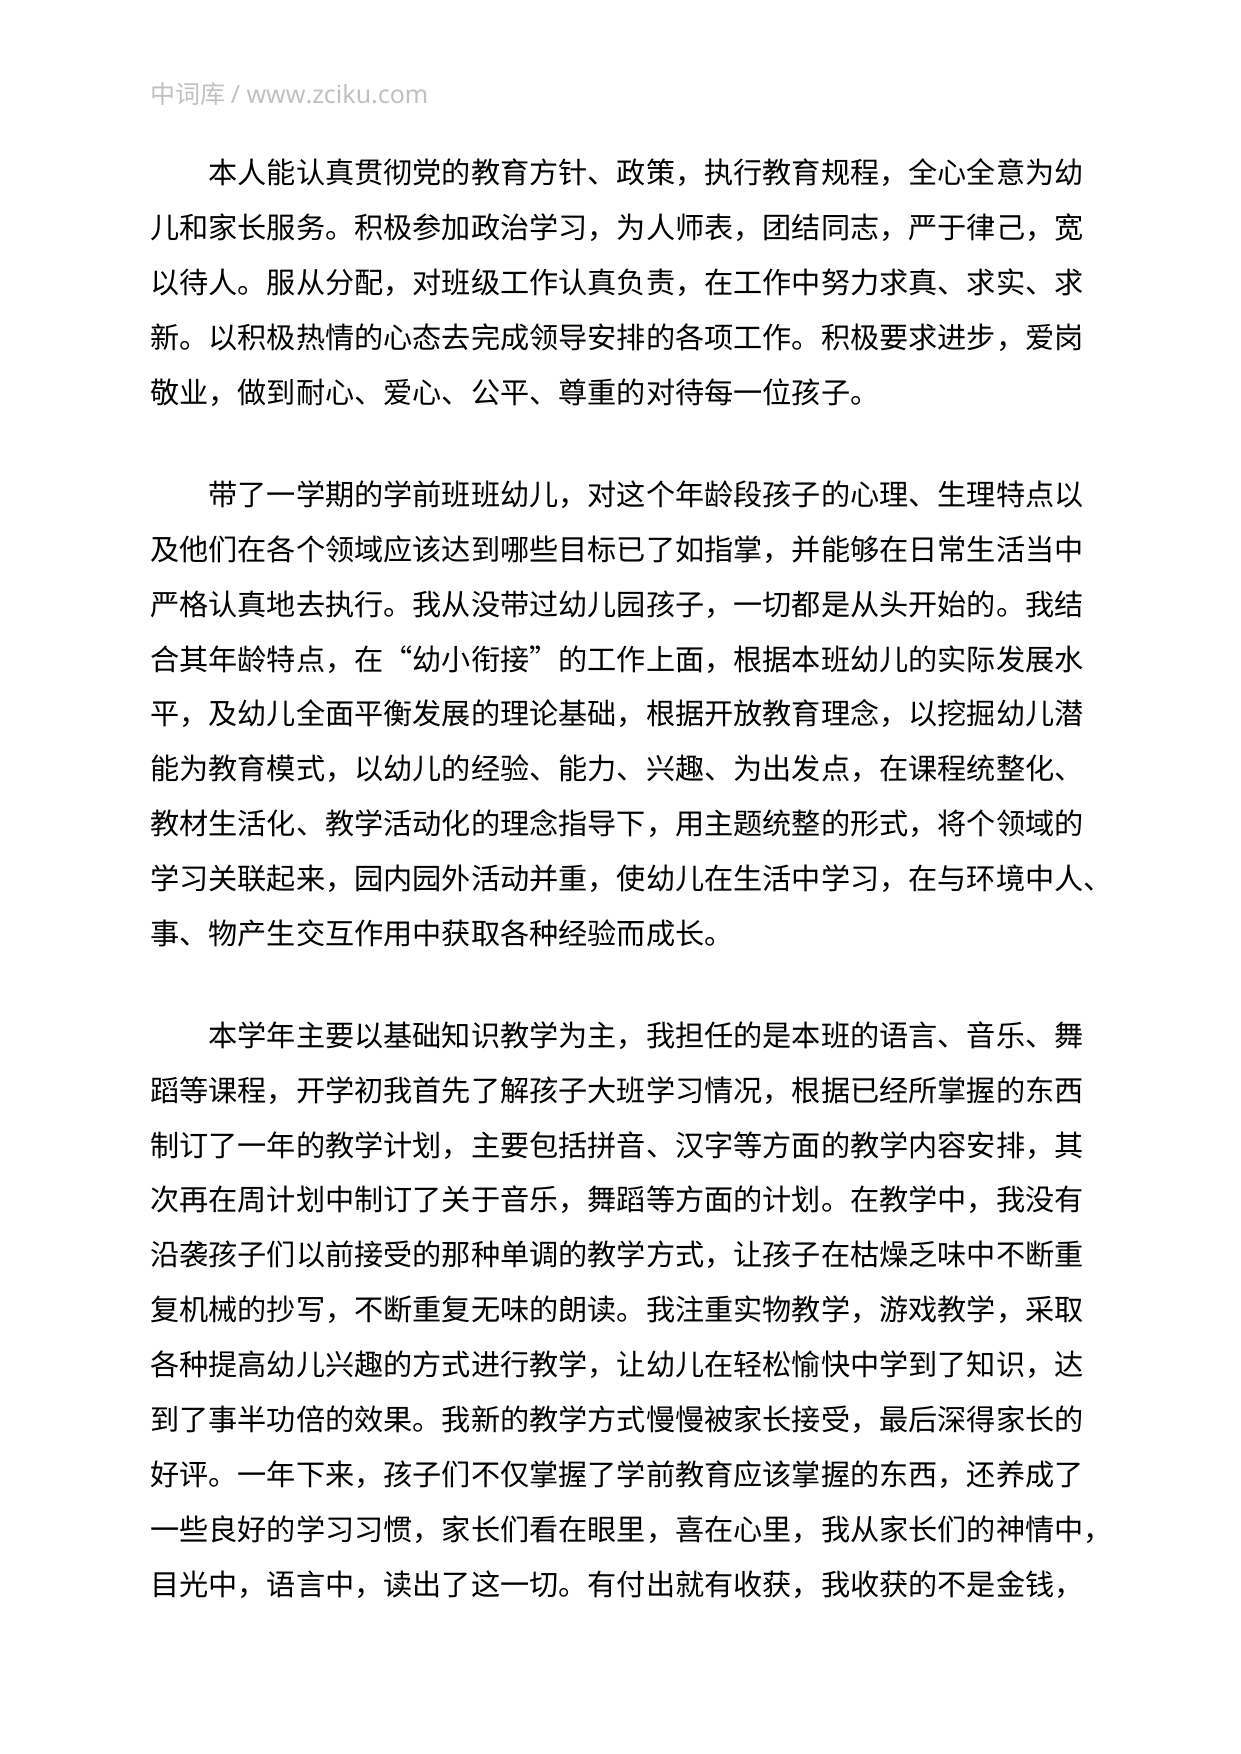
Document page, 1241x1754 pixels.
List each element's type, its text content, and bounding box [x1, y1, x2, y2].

text 带了一学期的学前班班幼儿，对这个年龄段孩子的心理、生理特点以及他们在各个领域应该达到哪些目标已了如指掌，并能够在日常生活当中严格认真地去执行。我从没带过幼儿园孩子，一切都是从头开始的。我结合其年龄特点，在“幼小衔接”的工作上面，根据本班幼儿的实际发展水平，及幼儿全面平衡发展的理论基础，根据开放教育理念，以挖掘幼儿潜能为教育模式，以幼儿的经验、能力、兴趣、为出发点，在课程统整化、教材生活化、教学活动化的理念指导下，用主题统整的形式，将个领域的学习关联起来，园内园外活动并重，使幼儿在生活中学习，在与环境中人、事、物产生交互作用中获取各种经验而成长。 [150, 471, 1090, 953]
text 本人能认真贯彻党的教育方针、政策，执行教育规程，全心全意为幼儿和家长服务。积极参加政治学习，为人师表，团结同志，严于律己，宽以待人。服从分配，对班级工作认真负责，在工作中努力求真、求实、求新。以积极热情的心态去完成领导安排的各项工作。积极要求进步，爱岗敬业，做到耐心、爱心、公平、尊重的对待每一位孩子。 [150, 150, 1090, 412]
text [150, 1012, 1090, 1603]
